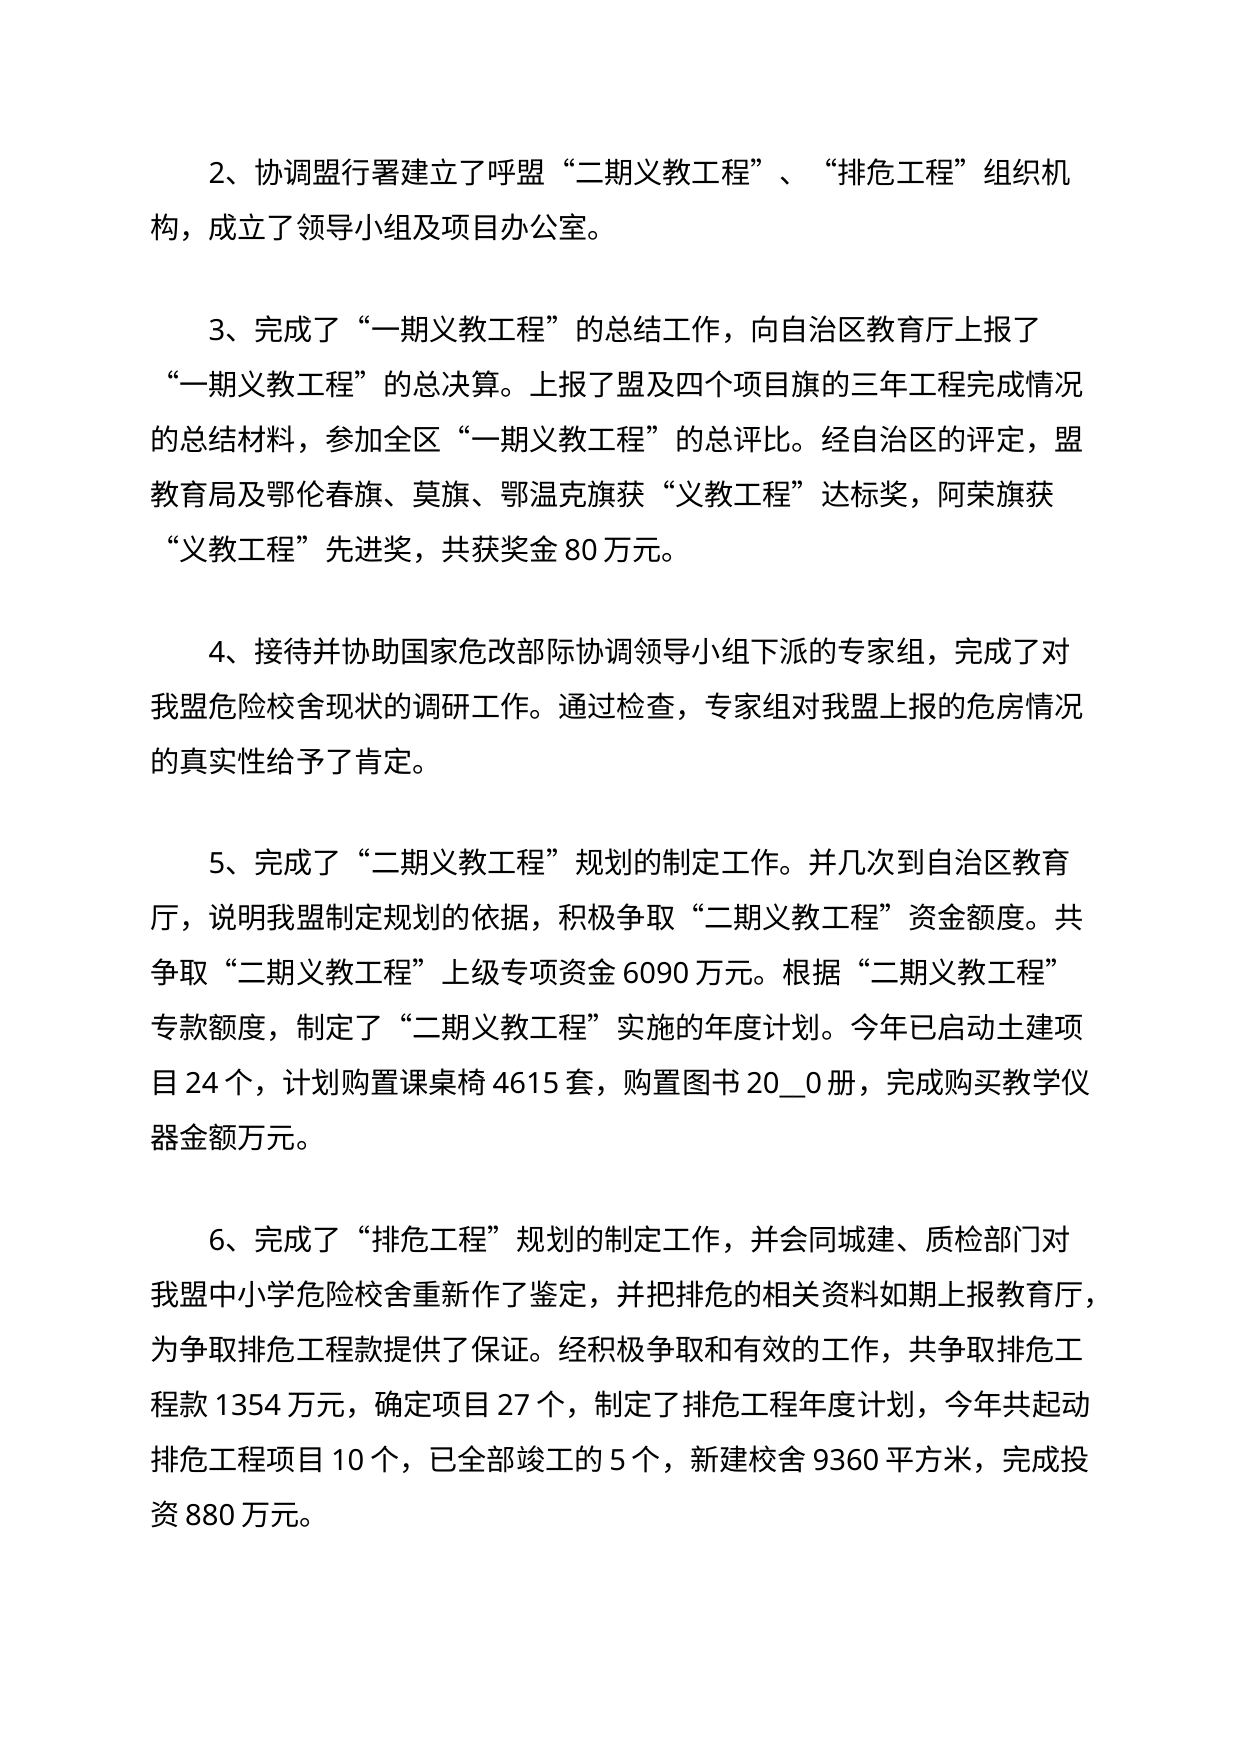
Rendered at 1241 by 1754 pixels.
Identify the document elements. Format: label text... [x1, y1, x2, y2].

text 4、接待并协助国家危改部际协调领导小组下派的专家组，完成了对我盟危险校舍现状的调研工作。通过检查，专家组对我盟上报的危房情况的真实性给予了肯定。 [150, 628, 1090, 781]
text 5、完成了“二期义教工程”规划的制定工作。并几次到自治区教育厅，说明我盟制定规划的依据，积极争取“二期义教工程”资金额度。共争取“二期义教工程”上级专项资金6090万元。根据“二期义教工程”专款额度，制定了“二期义教工程”实施的年度计划。今年已启动土建项目24个，计划购置课桌椅4615套，购置图书20__0册，完成购买教学仪器金额万元。 [150, 840, 1090, 1157]
text 2、协调盟行署建立了呼盟“二期义教工程”、“排危工程”组织机构，成立了领导小组及项目办公室。 [150, 150, 1090, 247]
text 3、完成了“一期义教工程”的总结工作，向自治区教育厅上报了“一期义教工程”的总决算。上报了盟及四个项目旗的三年工程完成情况的总结材料，参加全区“一期义教工程”的总评比。经自治区的评定，盟教育局及鄂伦春旗、莫旗、鄂温克旗获“义教工程”达标奖，阿荣旗获“义教工程”先进奖，共获奖金80万元。 [150, 307, 1090, 569]
text 6、完成了“排危工程”规划的制定工作，并会同城建、质检部门对我盟中小学危险校舍重新作了鉴定，并把排危的相关资料如期上报教育厅，为争取排危工程款提供了保证。经积极争取和有效的工作，共争取排危工程款1354万元，确定项目27个，制定了排危工程年度计划，今年共起动排危工程项目10个，已全部竣工的5个，新建校舍9360平方米，完成投资880万元。 [150, 1217, 1090, 1534]
